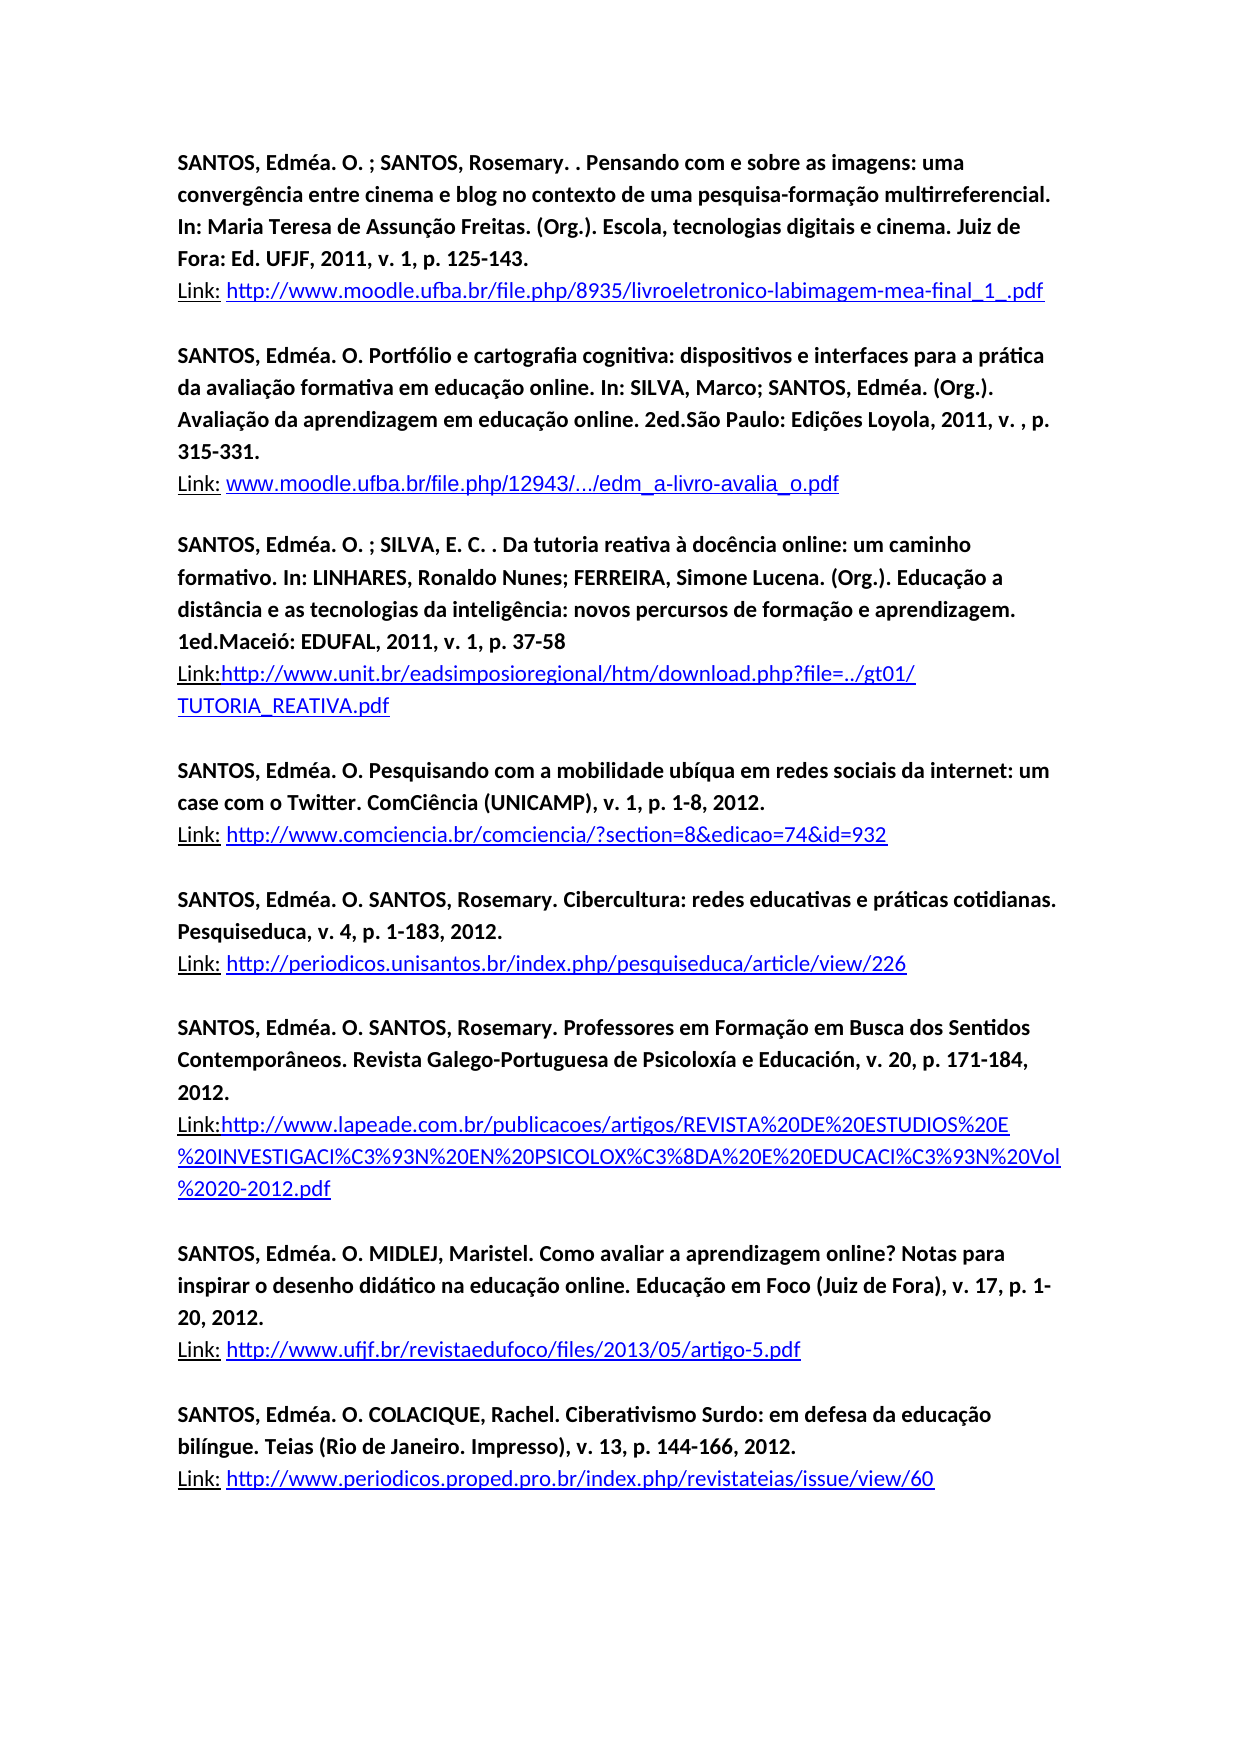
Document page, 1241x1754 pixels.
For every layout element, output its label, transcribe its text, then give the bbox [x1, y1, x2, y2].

text inspirar o desenho didático na educação online. Educação em Foco (Juiz de Fora), v. 17, p. 1-20, 2012. Link: http://www.ufjf.br/revistaedufoco/files/2013/05/artigo-5.pdf [177, 1271, 1063, 1363]
text SANTOS, Edméa. O. COLACIQUE, Rachel. Ciberativismo Surdo: em defesa da educação [177, 1400, 1063, 1428]
text Contemporâneos. Revista Galego-Portuguesa de Psicoloxía e Educación, v. 20, p. 171-184, [177, 1046, 1063, 1074]
text Link:http://www.unit.br/eadsimposioregional/htm/download.php?file=../gt01/TUTORIA_REATIVA.pdf [177, 659, 1063, 719]
text da avaliação formativa em educação online. In: SILVA, Marco; SANTOS, Edméa. (Org.). [177, 373, 1063, 401]
text Link: www.moodle.ufba.br/file.php/12943/.../edm_a-livro-avalia_o.pdf [177, 469, 1063, 497]
text bilíngue. Teias (Rio de Janeiro. Impresso), v. 13, p. 144-166, 2012. [177, 1432, 1063, 1460]
text SANTOS, Edméa. O. ; SANTOS, Rosemary. . Pensando com e sobre as imagens: uma [177, 148, 1063, 176]
text SANTOS, Edméa. O. SANTOS, Rosemary. Professores em Formação em Busca dos Sentidos [177, 1013, 1063, 1041]
text Link: http://www.comciencia.br/comciencia/?section=8&edicao=74&id=932 [177, 820, 1063, 848]
text SANTOS, Edméa. O. ; SILVA, E. C. . Da tutoria reativa à docência online: um caminho [177, 531, 1063, 559]
text SANTOS, Edméa. O. Portfólio e cartografia cognitiva: dispositivos e interfaces para a prática [177, 341, 1063, 369]
text formativo. In: LINHARES, Ronaldo Nunes; FERREIRA, Simone Lucena. (Org.). Educação a [177, 563, 1063, 591]
text Pesquiseduca, v. 4, p. 1-183, 2012. Link: http://periodicos.unisantos.br/index.php/pesquiseduca/article/view/226 [177, 917, 1063, 977]
text case com o Twitter. ComCiência (UNICAMP), v. 1, p. 1-8, 2012. [177, 788, 1063, 816]
text Avaliação da aprendizagem em educação online. 2ed.São Paulo: Edições Loyola, 2011, v. , p. 315-331. [177, 405, 1063, 465]
text SANTOS, Edméa. O. MIDLEJ, Maristel. Como avaliar a aprendizagem online? Notas para [177, 1239, 1063, 1267]
text 2012. Link:http://www.lapeade.com.br/publicacoes/artigos/REVISTA%20DE%20ESTUDIOS%20E%20INVESTIGACI%C3%93N%20EN%20PSICOLOX%C3%8DA%20E%20EDUCACI%C3%93N%20Vol%2020-2012.pdf [177, 1078, 1063, 1202]
text Link: http://www.periodicos.proped.pro.br/index.php/revistateias/issue/view/60 [177, 1464, 1063, 1492]
text convergência entre cinema e blog no contexto de uma pesquisa-formação multirreferencial. [177, 180, 1063, 208]
text SANTOS, Edméa. O. Pesquisando com a mobilidade ubíqua em redes sociais da internet: um [177, 756, 1063, 784]
text SANTOS, Edméa. O. SANTOS, Rosemary. Cibercultura: redes educativas e práticas cotidianas. [177, 885, 1063, 913]
text In: Maria Teresa de Assunção Freitas. (Org.). Escola, tecnologias digitais e cinema. Juiz de Fora: Ed. UFJF, 2011, v. 1, p. 125-143. Link: http://www.moodle.ufba.br/file.php/8935/livroeletronico-labimagem-mea-final_1_.pdf [177, 212, 1063, 304]
text distância e as tecnologias da inteligência: novos percursos de formação e aprendizagem. 1ed.Maceió: EDUFAL, 2011, v. 1, p. 37-58 [177, 595, 1063, 655]
